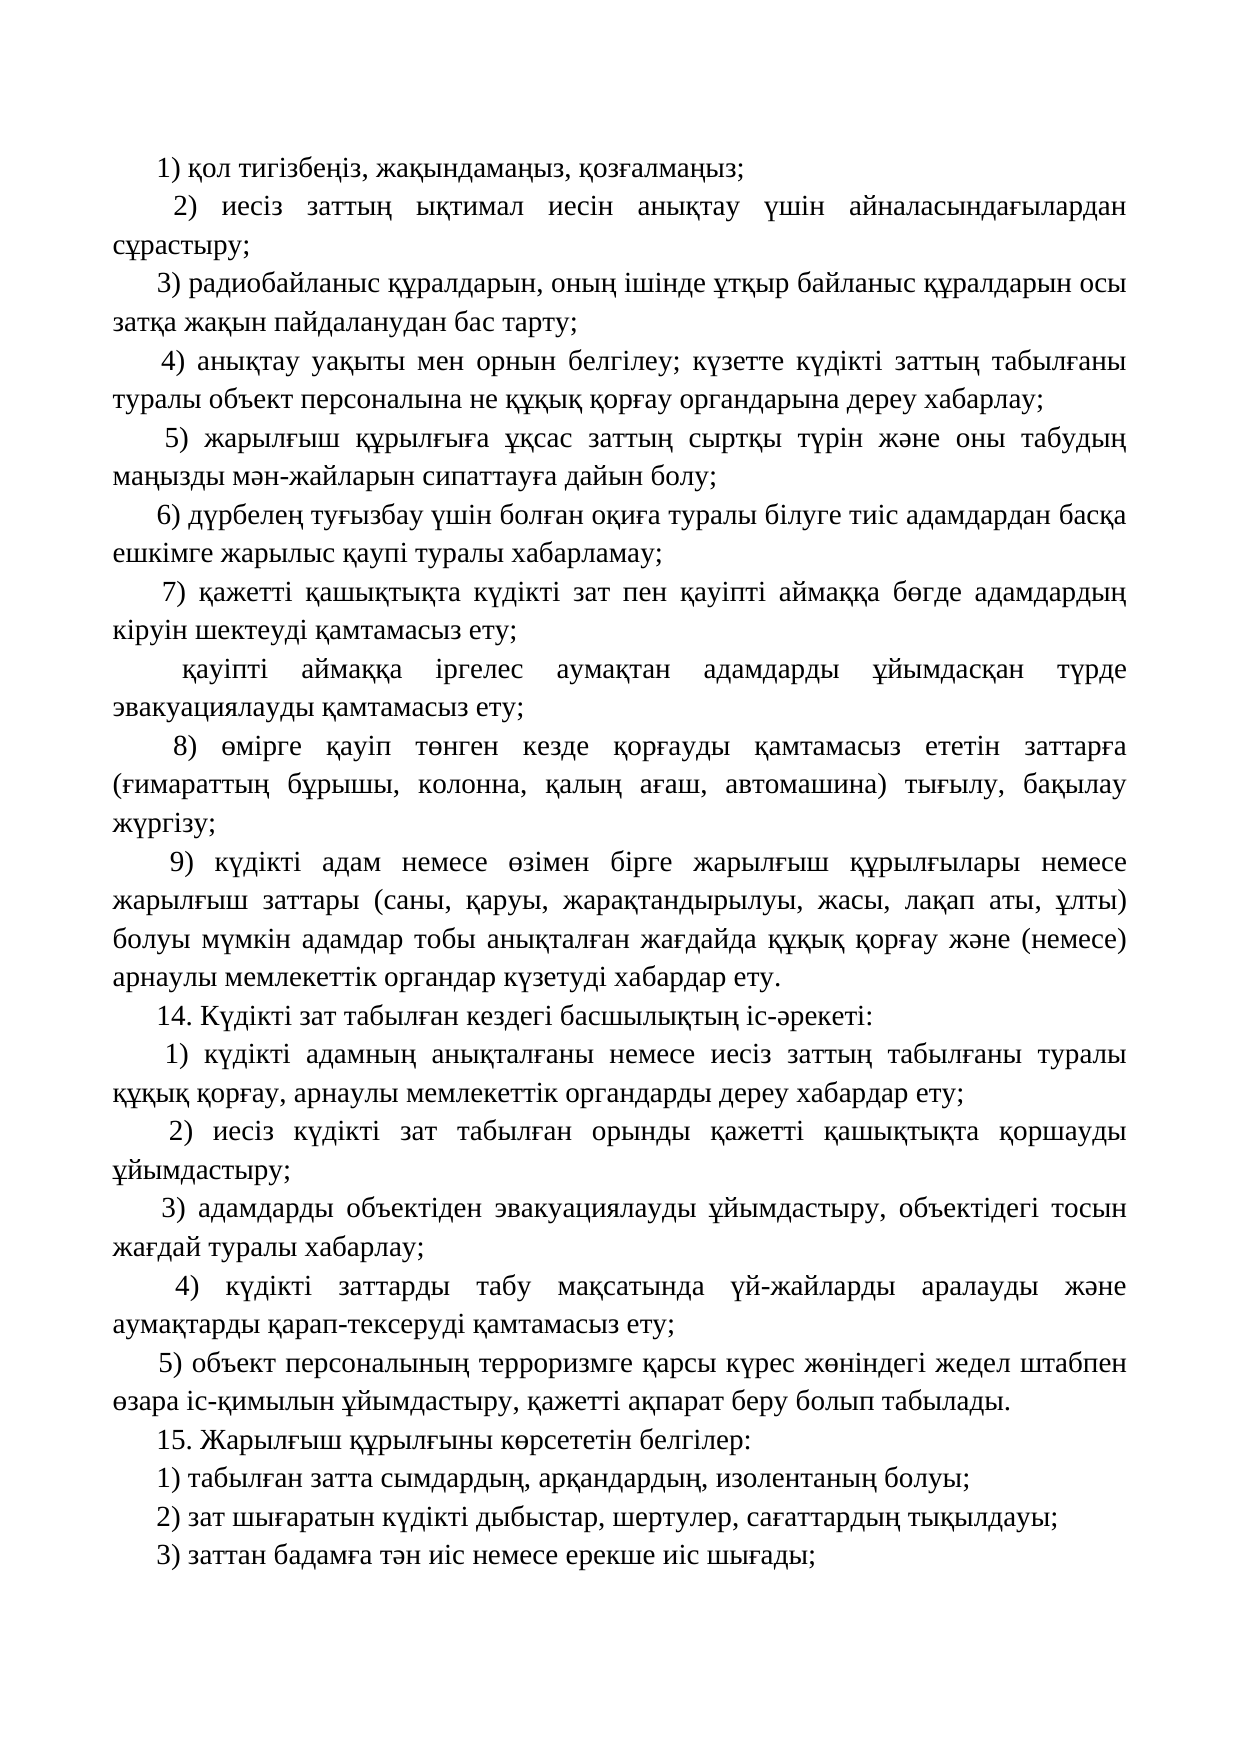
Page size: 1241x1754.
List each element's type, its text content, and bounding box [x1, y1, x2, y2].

text 2) зат шығаратын күдікті дыбыстар, шертулер, сағаттардың тықылдауы; [112, 1499, 1128, 1532]
text 4) анықтау уақыты мен орнын белгілеу; күзетте күдікті заттың табылғаны туралы объект персоналына не құқық қорғау органдарына дереу хабарлау; [112, 343, 1128, 415]
text 1) қол тигізбеңіз, жақындамаңыз, қозғалмаңыз; [112, 150, 1128, 183]
text 1) табылған затта сымдардың, арқандардың, изолентаның болуы; [112, 1460, 1128, 1494]
text 2) иесіз күдікті зат табылған орынды қажетті қашықтықта қоршауды ұйымдастыру; [112, 1113, 1128, 1186]
text 4) күдікті заттарды табу мақсатында үй-жайларды аралауды және аумақтарды қарап-тексеруді қамтамасыз ету; [112, 1268, 1128, 1340]
text 3) заттан бадамға тән иіс немесе ерекше иіс шығады; [112, 1537, 1128, 1571]
text 14. Күдікті зат табылған кездегі басшылықтың іс-әрекеті: [112, 998, 1128, 1031]
text 7) қажетті қашықтықта күдікті зат пен қауіпті аймаққа бөгде адамдардың кіруін шектеуді қамтамасыз ету; [112, 574, 1128, 646]
text 3) радиобайланыс құралдарын, оның ішінде ұтқыр байланыс құралдарын осы затқа жақын пайдаланудан бас тарту; [112, 266, 1128, 338]
text 1) күдікті адамның анықталғаны немесе иесіз заттың табылғаны туралы құқық қорғау, арнаулы мемлекеттік органдарды дереу хабардар ету; [112, 1036, 1128, 1108]
text 3) адамдарды объектіден эвакуациялауды ұйымдастыру, объектідегі тосын жағдай туралы хабарлау; [112, 1191, 1128, 1263]
text 5) объект персоналының терроризмге қарсы күрес жөніндегі жедел штабпен өзара іс-қимылын ұйымдастыру, қажетті ақпарат беру болып табылады. [112, 1345, 1128, 1417]
text 15. Жарылғыш құрылғыны көрсететін белгілер: [112, 1422, 1128, 1455]
text 9) күдікті адам немесе өзімен бірге жарылғыш құрылғылары немесе жарылғыш заттары (саны, қаруы, жарақтандырылуы, жасы, лақап аты, ұлты) болуы мүмкін адамдар тобы анықталған жағдайда құқық қорғау және (немесе) арнаулы мемлекеттік органдар күзетуді хабардар ету. [112, 844, 1128, 993]
text қауіпті аймаққа іргелес аумақтан адамдарды ұйымдасқан түрде эвакуациялауды қамтамасыз ету; [112, 651, 1128, 723]
text 2) иесіз заттың ықтимал иесін анықтау үшін айналасындағылардан сұрастыру; [112, 188, 1128, 261]
text 8) өмірге қауіп төнген кезде қорғауды қамтамасыз ететін заттарға (ғимараттың бұрышы, колонна, қалың ағаш, автомашина) тығылу, бақылау жүргізу; [112, 728, 1128, 839]
text 5) жарылғыш құрылғыға ұқсас заттың сыртқы түрін және оны табудың маңызды мән-жайларын сипаттауға дайын болу; [112, 420, 1128, 492]
text 6) дүрбелең туғызбау үшін болған оқиға туралы білуге тиіс адамдардан басқа ешкімге жарылыс қаупі туралы хабарламау; [112, 497, 1128, 569]
